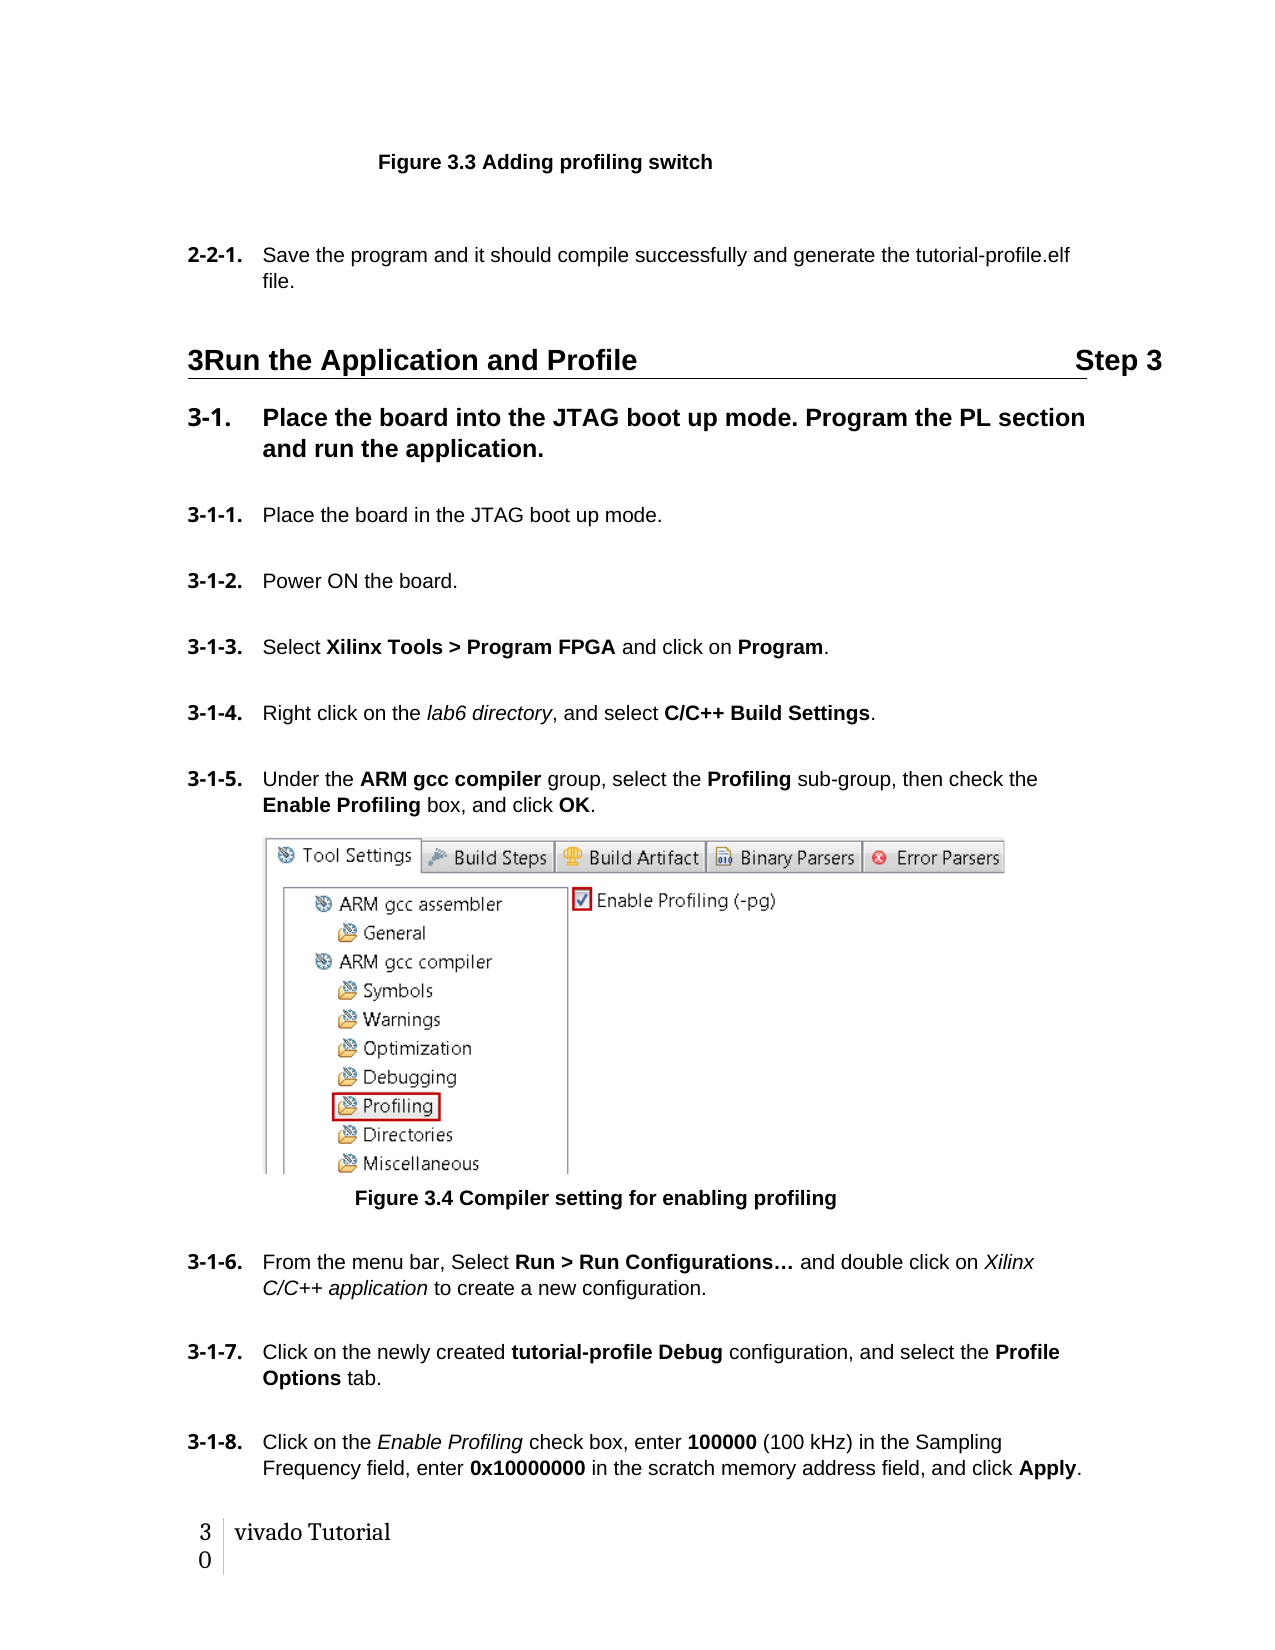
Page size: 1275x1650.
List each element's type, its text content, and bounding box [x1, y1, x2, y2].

text From the menu bar, Select Run > Run Configurations… and double click on Xilinx C/C++ application to create a new configuration. [187, 1247, 1087, 1299]
text Click on the Enable Profiling check box, enter 100000 (100 kHz) in the Sampling Frequency field, enter 0x10000000 in the scratch memory address field, and click Apply. [187, 1427, 1087, 1479]
text Figure 3.3 Adding profiling switch [262, 150, 1087, 174]
text Under the ARM gcc compiler group, select the Profiling sub-group, then check the Enable Profiling box, and click OK. [187, 764, 1087, 817]
text Click on the newly created tutorial-profile Debug configuration, and select the Profile Options tab. [187, 1337, 1087, 1389]
text Place the board in the JTAG boot up mode. [187, 500, 1087, 529]
text Right click on the lab6 directory, and select C/C++ Build Settings. [187, 698, 1087, 727]
subtitle Run the Application and Profile Step 3 [187, 343, 1087, 379]
text Place the board into the JTAG boot up mode. Program the PL section and run the application. [187, 400, 1087, 463]
text Figure 3.4 Compiler setting for enabling profiling [262, 1186, 1087, 1210]
picture [262, 837, 1005, 1174]
text Select Xilinx Tools > Program FPGA and click on Program. [187, 632, 1087, 661]
text Power ON the board. [187, 566, 1087, 595]
text Save the program and it should compile successfully and generate the tutorial-profile.elf file. [187, 240, 1087, 293]
